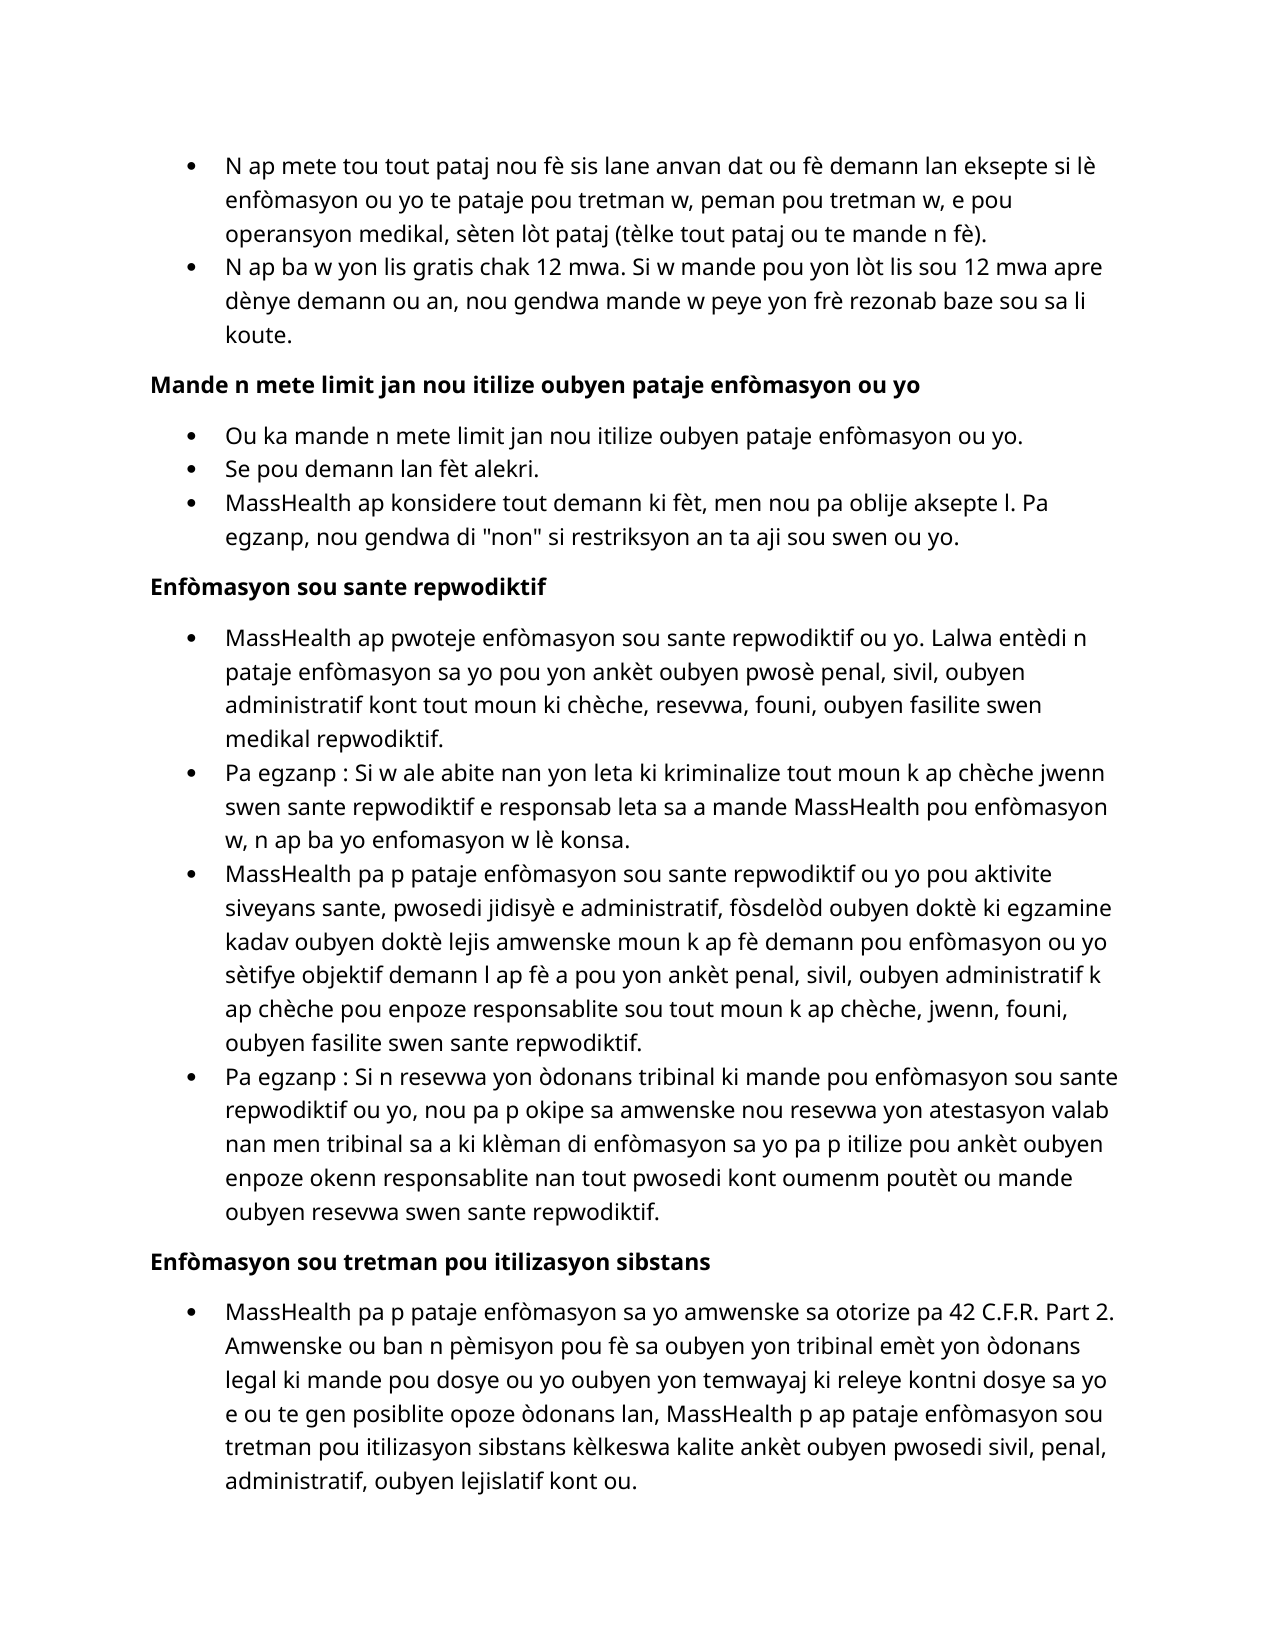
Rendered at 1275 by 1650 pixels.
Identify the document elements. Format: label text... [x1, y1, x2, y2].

list Pa egzanp : Si n resevwa yon òdonans tribinal ki mande pou enfòmasyon sou sante repwodiktif ou yo, nou pa p okipe sa amwenske nou resevwa yon atestasyon valab nan men tribinal sa a ki klèman di enfòmasyon sa yo pa p itilize pou ankèt oubyen enpoze okenn responsablite nan tout pwosedi kont oumenm poutèt ou mande oubyen resevwa swen sante repwodiktif. [187, 1060, 1125, 1227]
list N ap mete tou tout pataj nou fè sis lane anvan dat ou fè demann lan eksepte si lè enfòmasyon ou yo te pataje pou tretman w, peman pou tretman w, e pou operansyon medikal, sèten lòt pataj (tèlke tout pataj ou te mande n fè). [187, 150, 1125, 249]
list MassHealth ap konsidere tout demann ki fèt, men nou pa oblije aksepte l. Pa egzanp, nou gendwa di "non" si restriksyon an ta aji sou swen ou yo. [187, 487, 1125, 552]
list MassHealth pa p pataje enfòmasyon sou sante repwodiktif ou yo pou aktivite siveyans sante, pwosedi jidisyè e administratif, fòsdelòd oubyen doktè ki egzamine kadav oubyen doktè lejis amwenske moun k ap fè demann pou enfòmasyon ou yo sètifye objektif demann l ap fè a pou yon ankèt penal, sivil, oubyen administratif k ap chèche pou enpoze responsablite sou tout moun k ap chèche, jwenn, founi, oubyen fasilite swen sante repwodiktif. [187, 858, 1125, 1058]
subtitle Enfòmasyon sou sante repwodiktif [150, 571, 1125, 602]
subtitle Mande n mete limit jan nou itilize oubyen pataje enfòmasyon ou yo [150, 369, 1125, 400]
list Pa egzanp : Si w ale abite nan yon leta ki kriminalize tout moun k ap chèche jwenn swen sante repwodiktif e responsab leta sa a mande MassHealth pou enfòmasyon w, n ap ba yo enfomasyon w lè konsa. [187, 757, 1125, 855]
list MassHealth ap pwoteje enfòmasyon sou sante repwodiktif ou yo. Lalwa entèdi n pataje enfòmasyon sa yo pou yon ankèt oubyen pwosè penal, sivil, oubyen administratif kont tout moun ki chèche, resevwa, founi, oubyen fasilite swen medikal repwodiktif. [187, 622, 1125, 754]
subtitle Enfòmasyon sou tretman pou itilizasyon sibstans [150, 1246, 1125, 1277]
list Se pou demann lan fèt alekri. [187, 453, 1125, 484]
list MassHealth pa p pataje enfòmasyon sa yo amwenske sa otorize pa 42 C.F.R. Part 2. Amwenske ou ban n pèmisyon pou fè sa oubyen yon tribinal emèt yon òdonans legal ki mande pou dosye ou yo oubyen yon temwayaj ki releye kontni dosye sa yo e ou te gen posiblite opoze òdonans lan, MassHealth p ap pataje enfòmasyon sou tretman pou itilizasyon sibstans kèlkeswa kalite ankèt oubyen pwosedi sivil, penal, administratif, oubyen lejislatif kont ou. [187, 1296, 1125, 1496]
list N ap ba w yon lis gratis chak 12 mwa. Si w mande pou yon lòt lis sou 12 mwa apre dènye demann ou an, nou gendwa mande w peye yon frè rezonab baze sou sa li koute. [187, 251, 1125, 350]
list Ou ka mande n mete limit jan nou itilize oubyen pataje enfòmasyon ou yo. [187, 419, 1125, 451]
